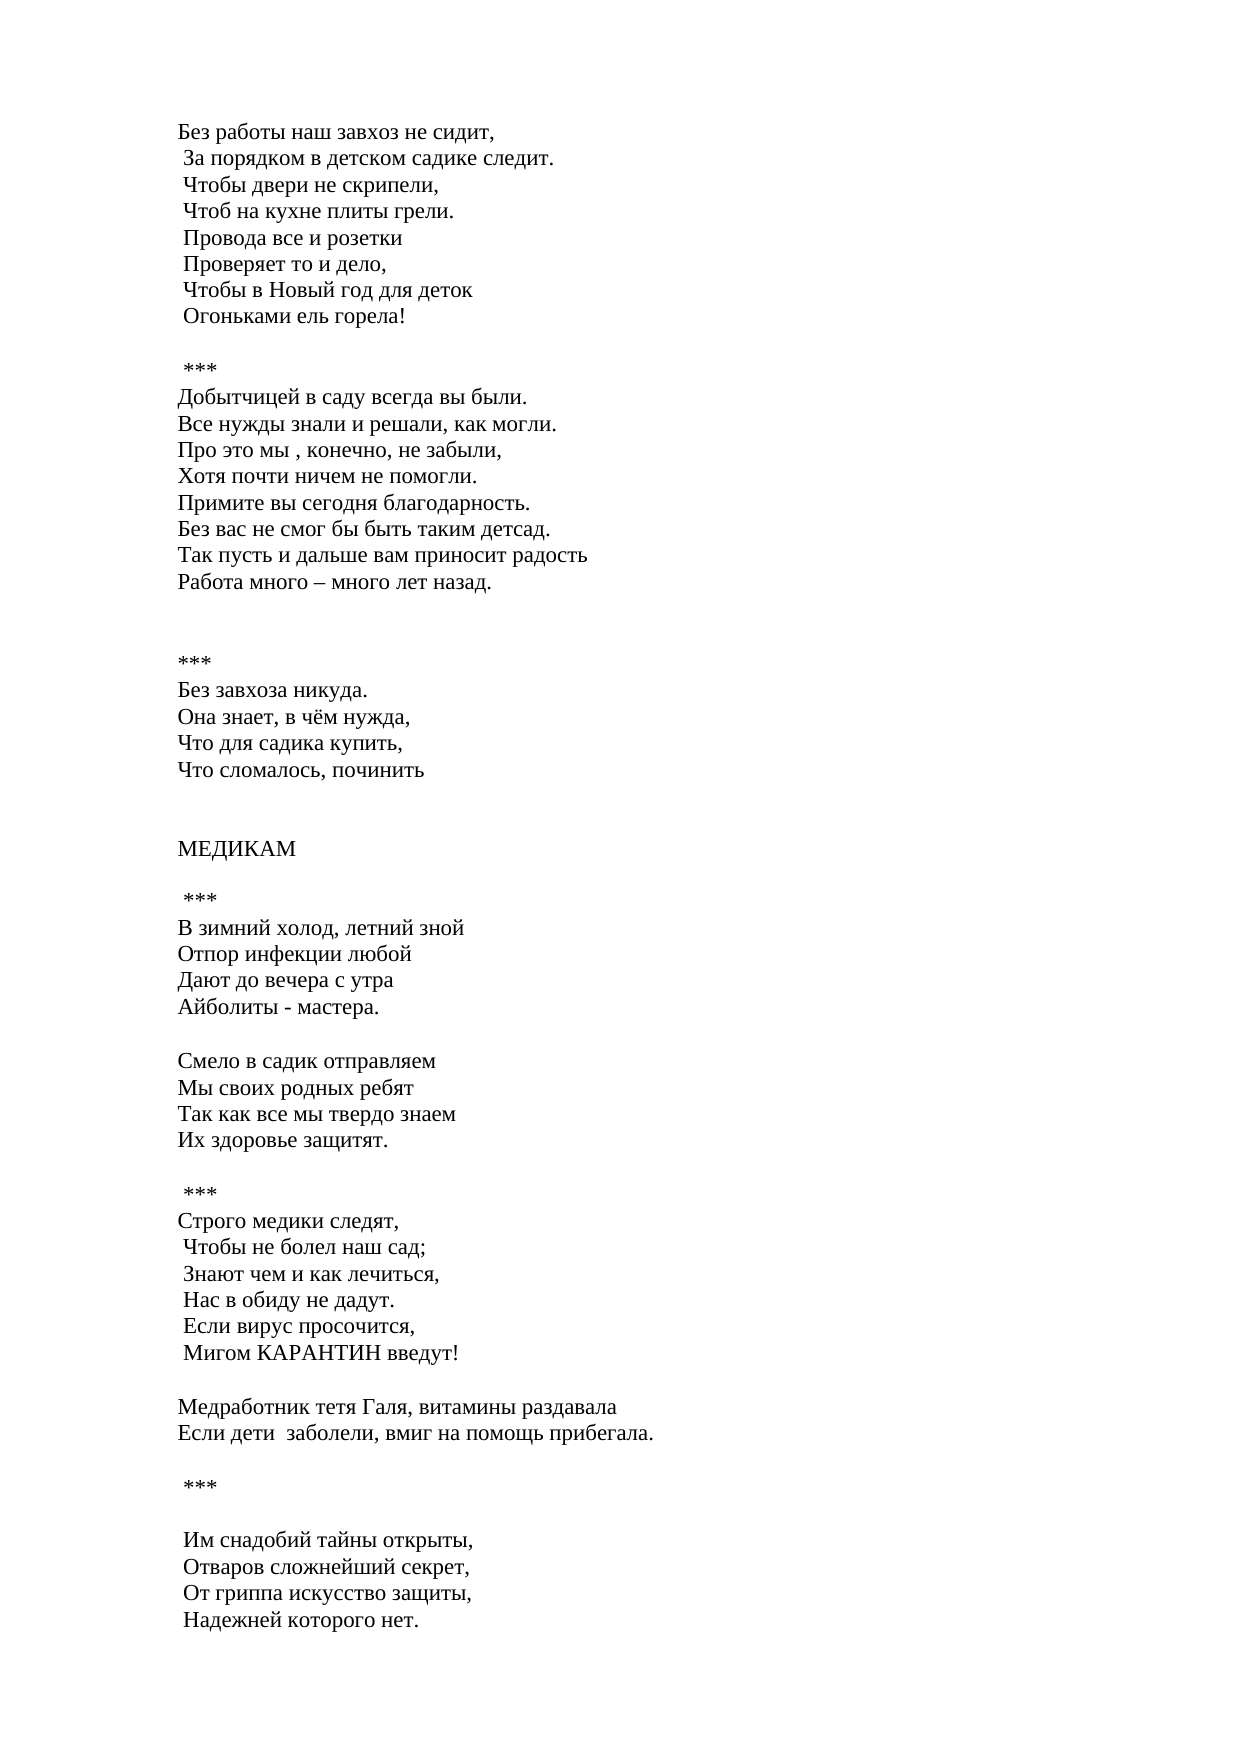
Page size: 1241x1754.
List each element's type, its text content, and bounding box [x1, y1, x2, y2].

text Чтобы в Новый год для деток [177, 276, 1152, 303]
text Строго медики следят, [177, 1207, 1152, 1233]
text Примите вы сегодня благодарность. [177, 489, 1152, 515]
text Что для садика купить, [177, 729, 1152, 756]
text Чтоб на кухне плиты грели. [177, 197, 1152, 223]
text Добытчицей в саду всегда вы были. [177, 383, 1152, 410]
text Чтобы двери не скрипели, [177, 171, 1152, 197]
text Нас в обиду не дадут. [177, 1286, 1152, 1312]
text Отваров сложнейший секрет, [177, 1553, 1152, 1579]
text Им снадобий тайны открыты, [177, 1527, 1152, 1553]
text *** [177, 1181, 1152, 1207]
text Без вас не смог бы быть таким детсад. [177, 515, 1152, 541]
text Работа много – много лет назад. [177, 568, 1152, 594]
text Она знает, в чём нужда, [177, 703, 1152, 729]
text От гриппа искусство защиты, [177, 1579, 1152, 1606]
text Без работы наш завхоз не сидит, [177, 118, 1152, 144]
text Мы своих родных ребят [177, 1073, 1152, 1100]
text Смело в садик отправляем [177, 1047, 1152, 1073]
text Так как все мы твердо знаем [177, 1100, 1152, 1126]
text Если дети заболели, вмиг на помощь прибегала. [177, 1419, 1152, 1446]
text *** [177, 650, 1152, 677]
text Хотя почти ничем не помогли. [177, 462, 1152, 489]
text МЕДИКАМ [177, 835, 1152, 861]
text Знают чем и как лечиться, [177, 1260, 1152, 1286]
text Отпор инфекции любой [177, 940, 1152, 966]
text Их здоровье защитят. [177, 1126, 1152, 1153]
text Огоньками ель горела! [177, 303, 1152, 329]
text *** [177, 887, 1152, 914]
text Айболиты - мастера. [177, 993, 1152, 1019]
text Все нужды знали и решали, как могли. [177, 410, 1152, 436]
text *** [177, 1474, 1152, 1500]
text Провода все и розетки [177, 223, 1152, 250]
text Мигом КАРАНТИН введут! [177, 1339, 1152, 1365]
text Про это мы , конечно, не забыли, [177, 436, 1152, 462]
text Проверяет то и дело, [177, 250, 1152, 276]
text Без завхоза никуда. [177, 677, 1152, 703]
text *** [177, 357, 1152, 383]
text Медработник тетя Галя, витамины раздавала [177, 1393, 1152, 1419]
text Дают до вечера с утра [177, 966, 1152, 993]
text Чтобы не болел наш сад; [177, 1233, 1152, 1260]
text Если вирус просочится, [177, 1312, 1152, 1339]
text В зимний холод, летний зной [177, 914, 1152, 940]
text Надежней которого нет. [177, 1606, 1152, 1632]
text Что сломалось, починить [177, 756, 1152, 782]
text За порядком в детском садике следит. [177, 144, 1152, 171]
text Так пусть и дальше вам приносит радость [177, 541, 1152, 568]
